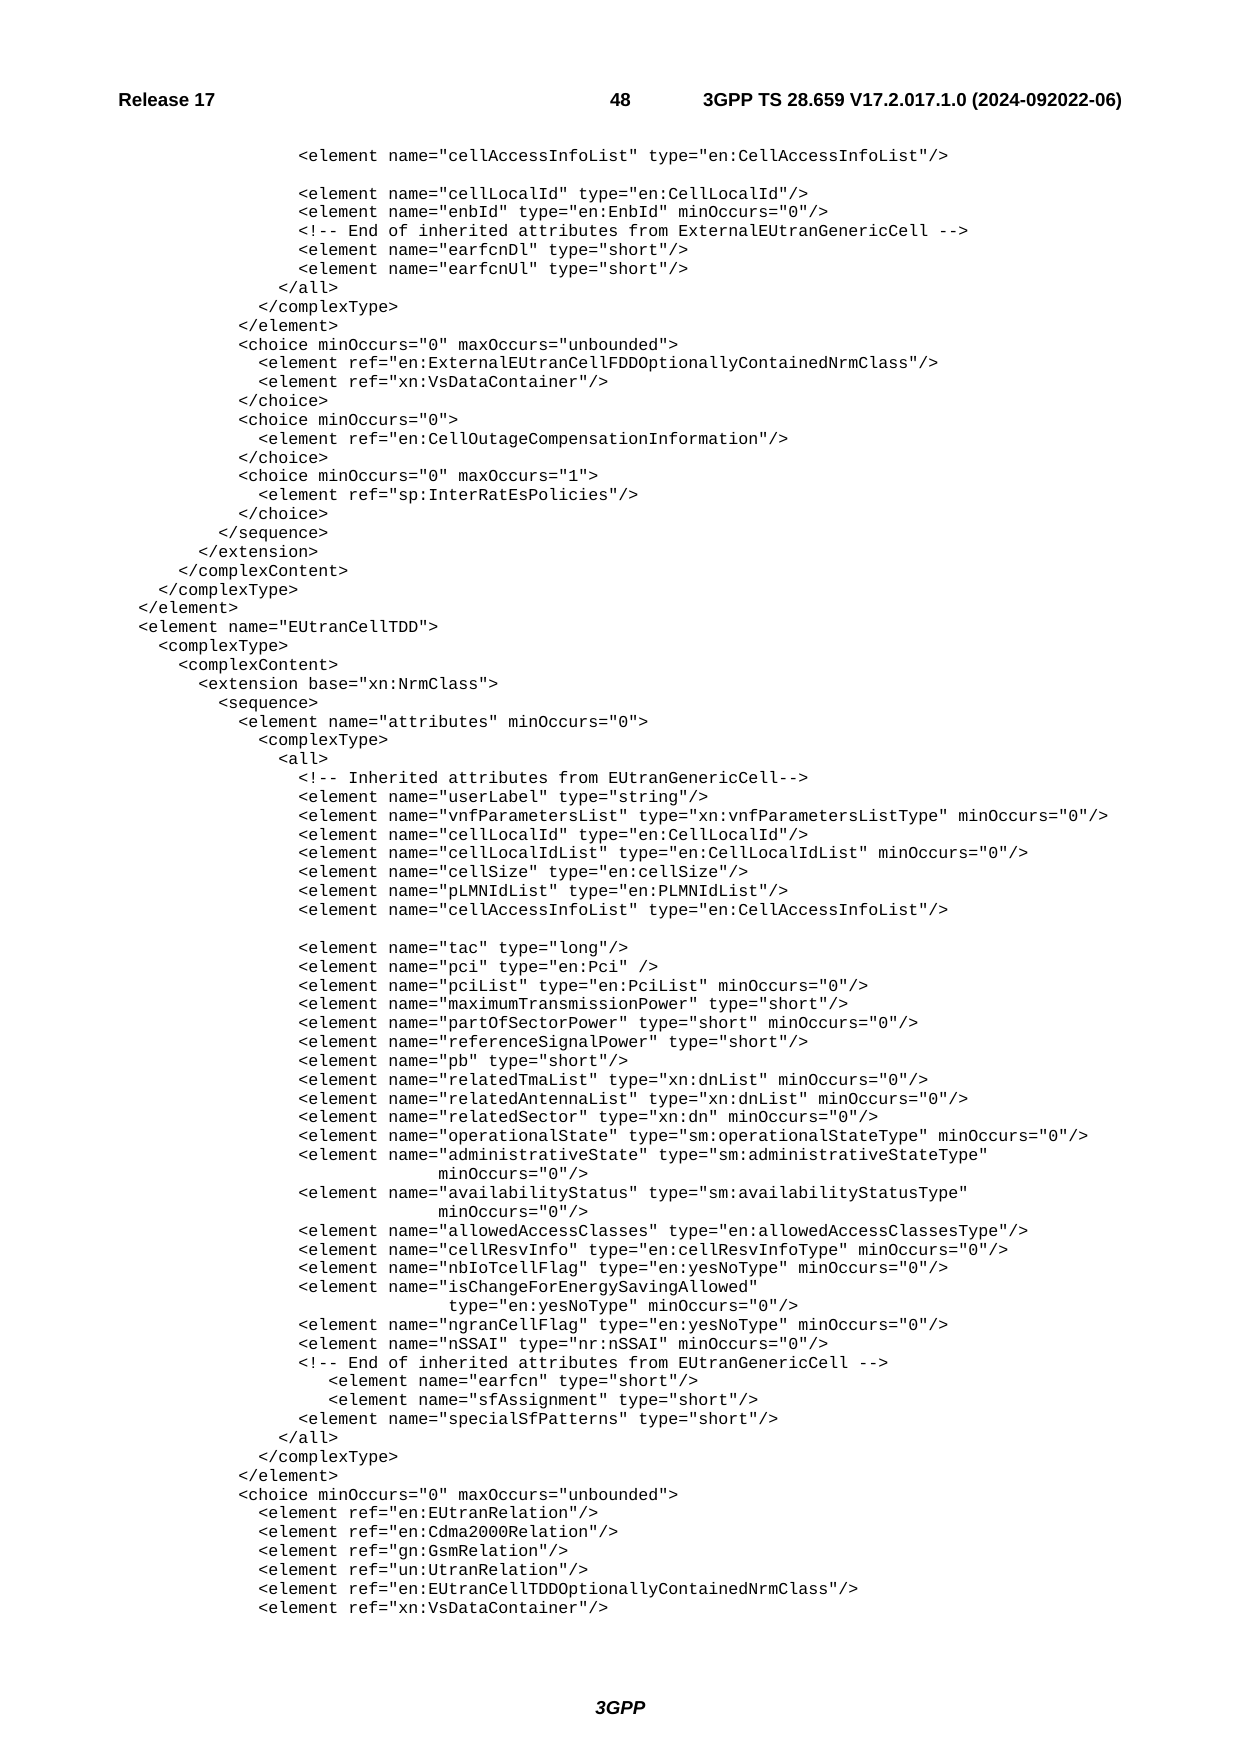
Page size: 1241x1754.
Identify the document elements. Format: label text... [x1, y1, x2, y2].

text <extension base="xn:NrmClass"> [118, 675, 1122, 694]
text <element name="relatedSector" type="xn:dn" minOccurs="0"/> [118, 1109, 1122, 1128]
text <!-- End of inherited attributes from EUtranGenericCell --> [118, 1354, 1122, 1373]
text <element name="vnfParametersList" type="xn:vnfParametersListType" minOccurs="0"/> [118, 807, 1122, 826]
text </all> [118, 279, 1122, 298]
text <element name="tac" type="long"/> [118, 939, 1122, 958]
text <element ref="en:CellOutageCompensationInformation"/> [118, 430, 1122, 449]
text <choice minOccurs="0"> [118, 411, 1122, 430]
text <element ref="en:ExternalEUtranCellFDDOptionallyContainedNrmClass"/> [118, 355, 1122, 374]
text </element> [118, 1467, 1122, 1486]
text <element name="relatedTmaList" type="xn:dnList" minOccurs="0"/> [118, 1071, 1122, 1090]
text </element> [118, 317, 1122, 336]
text <element ref="xn:VsDataContainer"/> [118, 374, 1122, 393]
text </element> [118, 600, 1122, 619]
text <sequence> [118, 694, 1122, 713]
text </extension> [118, 543, 1122, 562]
text <element name="administrativeState" type="sm:administrativeStateType" [118, 1147, 1122, 1166]
text </sequence> [118, 524, 1122, 543]
text <element name="earfcnUl" type="short"/> [118, 261, 1122, 279]
text <element name="userLabel" type="string"/> [118, 788, 1122, 807]
text <element name="cellAccessInfoList" type="en:CellAccessInfoList"/> [118, 147, 1122, 166]
text <element name="enbId" type="en:EnbId" minOccurs="0"/> [118, 204, 1122, 223]
text <element ref="en:EUtranCellTDDOptionallyContainedNrmClass"/> [118, 1580, 1122, 1599]
text </choice> [118, 393, 1122, 411]
text <element name="availabilityStatus" type="sm:availabilityStatusType" [118, 1184, 1122, 1203]
text <element name="referenceSignalPower" type="short"/> [118, 1034, 1122, 1052]
text <element name="isChangeForEnergySavingAllowed" [118, 1279, 1122, 1298]
text <complexType> [118, 638, 1122, 657]
text <element name="EUtranCellTDD"> [118, 619, 1122, 638]
text <choice minOccurs="0" maxOccurs="unbounded"> [118, 336, 1122, 355]
text <complexType> [118, 732, 1122, 751]
text <element name="nbIoTcellFlag" type="en:yesNoType" minOccurs="0"/> [118, 1260, 1122, 1279]
text <element name="sfAssignment" type="short"/> [118, 1392, 1122, 1411]
text <element ref="xn:VsDataContainer"/> [118, 1599, 1122, 1618]
text <element name="pci" type="en:Pci" /> [118, 958, 1122, 977]
text <element name="earfcn" type="short"/> [118, 1373, 1122, 1392]
text <element name="attributes" minOccurs="0"> [118, 713, 1122, 732]
text <element name="allowedAccessClasses" type="en:allowedAccessClassesType"/> [118, 1222, 1122, 1241]
text <element ref="un:UtranRelation"/> [118, 1562, 1122, 1580]
text <element ref="sp:InterRatEsPolicies"/> [118, 487, 1122, 506]
text <element name="specialSfPatterns" type="short"/> [118, 1411, 1122, 1429]
text <element name="relatedAntennaList" type="xn:dnList" minOccurs="0"/> [118, 1090, 1122, 1109]
text minOccurs="0"/> [118, 1203, 1122, 1222]
text <element name="partOfSectorPower" type="short" minOccurs="0"/> [118, 1015, 1122, 1034]
text <element name="maximumTransmissionPower" type="short"/> [118, 996, 1122, 1015]
text </complexContent> [118, 562, 1122, 581]
text <!-- End of inherited attributes from ExternalEUtranGenericCell --> [118, 223, 1122, 242]
text <complexContent> [118, 657, 1122, 675]
text <element ref="en:EUtranRelation"/> [118, 1505, 1122, 1524]
text </choice> [118, 506, 1122, 524]
text <element name="cellLocalId" type="en:CellLocalId"/> [118, 185, 1122, 204]
text </complexType> [118, 298, 1122, 317]
text <element name="earfcnDl" type="short"/> [118, 242, 1122, 261]
text minOccurs="0"/> [118, 1166, 1122, 1184]
text <all> [118, 751, 1122, 770]
text <element name="operationalState" type="sm:operationalStateType" minOccurs="0"/> [118, 1128, 1122, 1147]
text <choice minOccurs="0" maxOccurs="1"> [118, 468, 1122, 487]
text <element name="cellResvInfo" type="en:cellResvInfoType" minOccurs="0"/> [118, 1241, 1122, 1260]
text <element name="ngranCellFlag" type="en:yesNoType" minOccurs="0"/> [118, 1316, 1122, 1335]
text <element name="pb" type="short"/> [118, 1052, 1122, 1071]
text <!-- Inherited attributes from EUtranGenericCell--> [118, 770, 1122, 788]
text </complexType> [118, 581, 1122, 600]
text <choice minOccurs="0" maxOccurs="unbounded"> [118, 1486, 1122, 1505]
text <element name="cellSize" type="en:cellSize"/> [118, 864, 1122, 883]
text <element name="cellLocalId" type="en:CellLocalId"/> [118, 826, 1122, 845]
text <element name="cellAccessInfoList" type="en:CellAccessInfoList"/> [118, 902, 1122, 921]
text </complexType> [118, 1448, 1122, 1467]
text <element ref="gn:GsmRelation"/> [118, 1543, 1122, 1562]
text </all> [118, 1429, 1122, 1448]
text type="en:yesNoType" minOccurs="0"/> [118, 1298, 1122, 1316]
text </choice> [118, 449, 1122, 468]
text <element ref="en:Cdma2000Relation"/> [118, 1524, 1122, 1543]
text <element name="pciList" type="en:PciList" minOccurs="0"/> [118, 977, 1122, 996]
text <element name="nSSAI" type="nr:nSSAI" minOccurs="0"/> [118, 1335, 1122, 1354]
text <element name="cellLocalIdList" type="en:CellLocalIdList" minOccurs="0"/> [118, 845, 1122, 864]
text <element name="pLMNIdList" type="en:PLMNIdList"/> [118, 883, 1122, 902]
